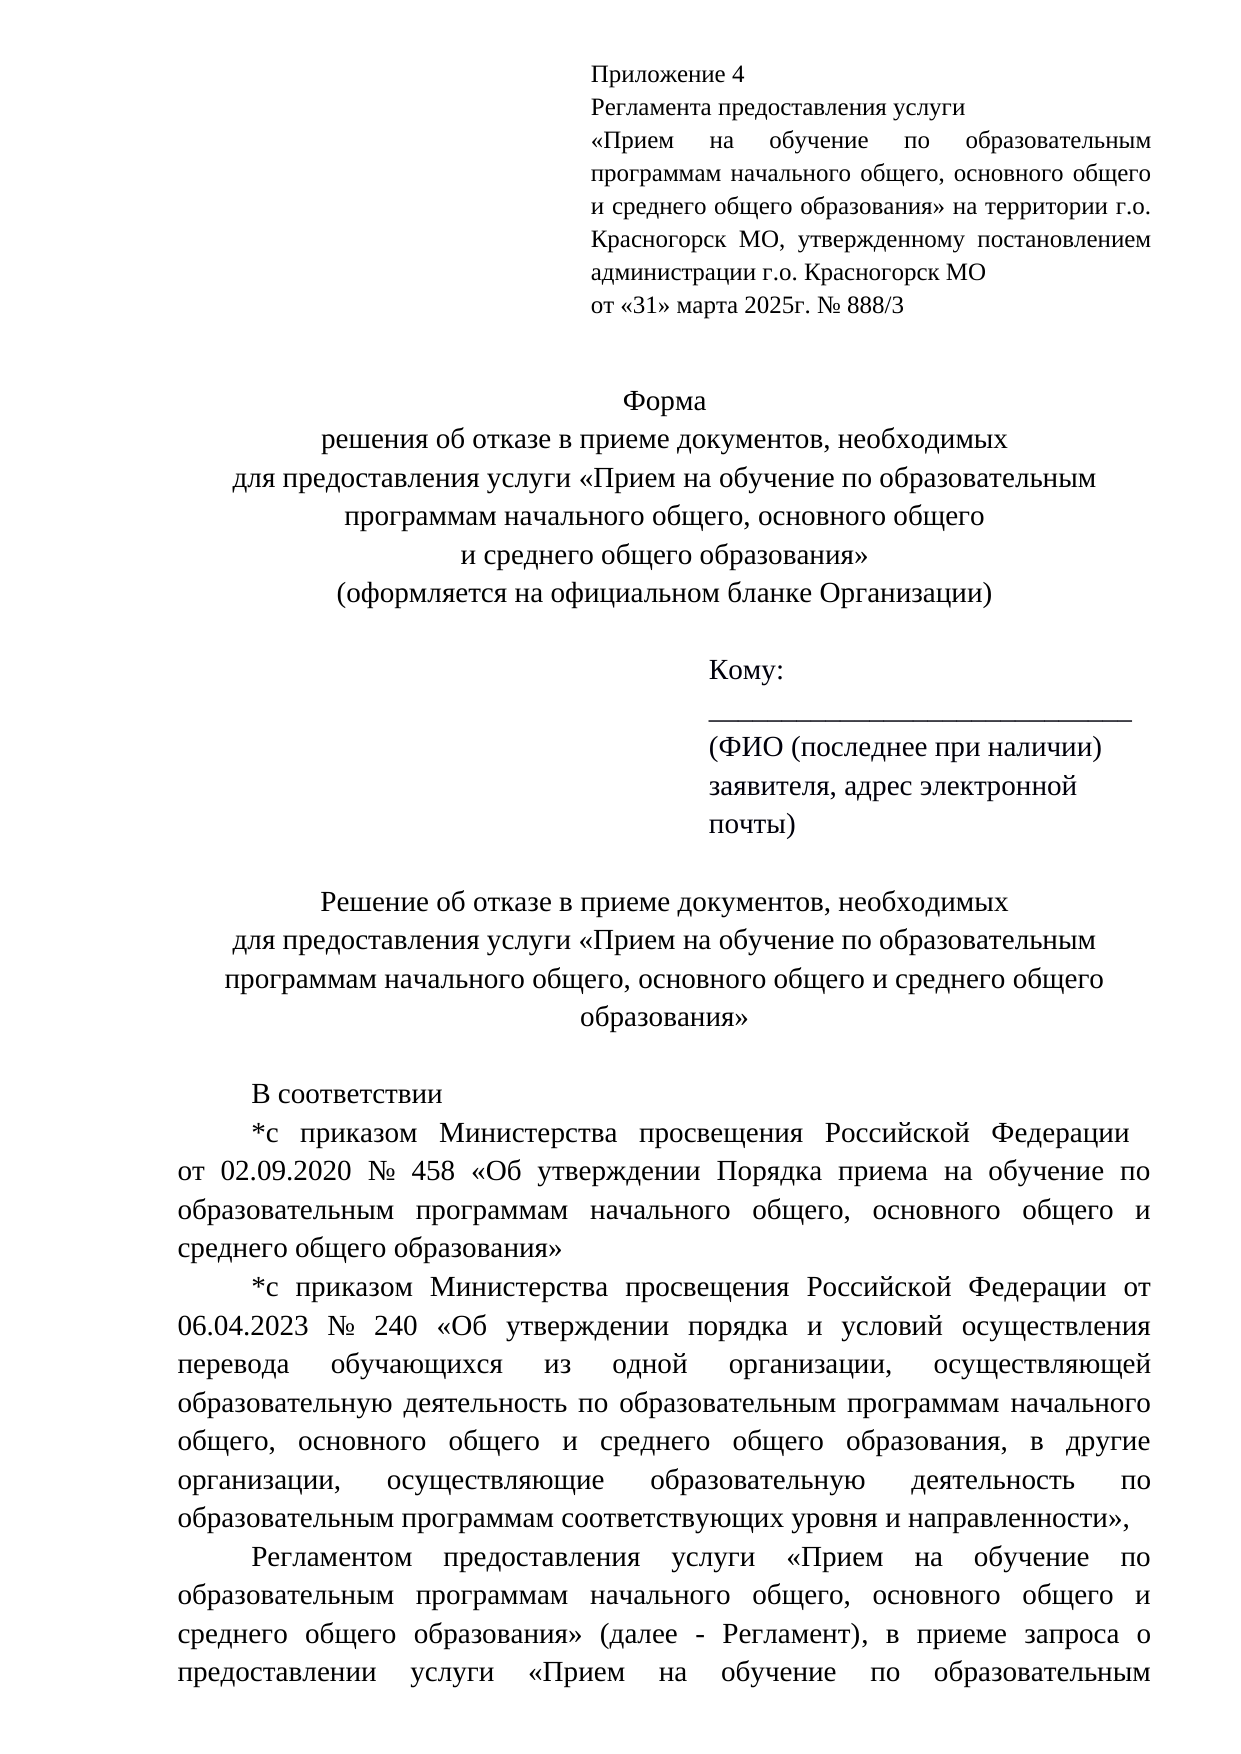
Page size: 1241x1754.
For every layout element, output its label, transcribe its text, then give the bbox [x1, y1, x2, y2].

text (оформляется на официальном бланке Организации) [177, 575, 1152, 609]
text *с приказом Министерства просвещения Российской Федерации от 06.04.2023 № 240 «Об утверждении порядка и условий осуществления перевода обучающихся из одной организации, осуществляющей образовательную деятельность по образовательным программам начального общего, основного общего и среднего общего образования, в другие организации, осуществляющие образовательную деятельность по образовательным программам соответствующих уровня и направленности», [177, 1269, 1152, 1534]
text Форма решения об отказе в приеме документов, необходимых для предоставления услуги «Прием на обучение по образовательным программам начального общего, основного общего и среднего общего образования» [177, 383, 1152, 570]
text Приложение 4 [591, 59, 1152, 88]
text «Прием на обучение по образовательным программам начального общего, основного общего и среднего общего образования» на территории г.о. Красногорск МО, утвержденному постановлением администрации г.о. Красногорск МО [591, 125, 1152, 286]
text *с приказом Министерства просвещения Российской Федерации от 02.09.2020 № 458 «Об утверждении Порядка приема на обучение по образовательным программам начального общего, основного общего и среднего общего образования» [177, 1115, 1152, 1264]
text Регламента предоставления услуги [591, 92, 1152, 121]
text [177, 1539, 1152, 1688]
text (ФИО (последнее при наличии) заявителя, адрес электронной почты) [709, 729, 1152, 840]
text Решение об отказе в приеме документов, необходимых для предоставления услуги «Прием на обучение по образовательным программам начального общего, основного общего и среднего общего образования» [177, 884, 1152, 1033]
text от «31» марта 2025г. № 888/3 [591, 290, 1152, 319]
text В соответствии [177, 1076, 1152, 1110]
text Кому: _____________________________ [709, 652, 1152, 724]
